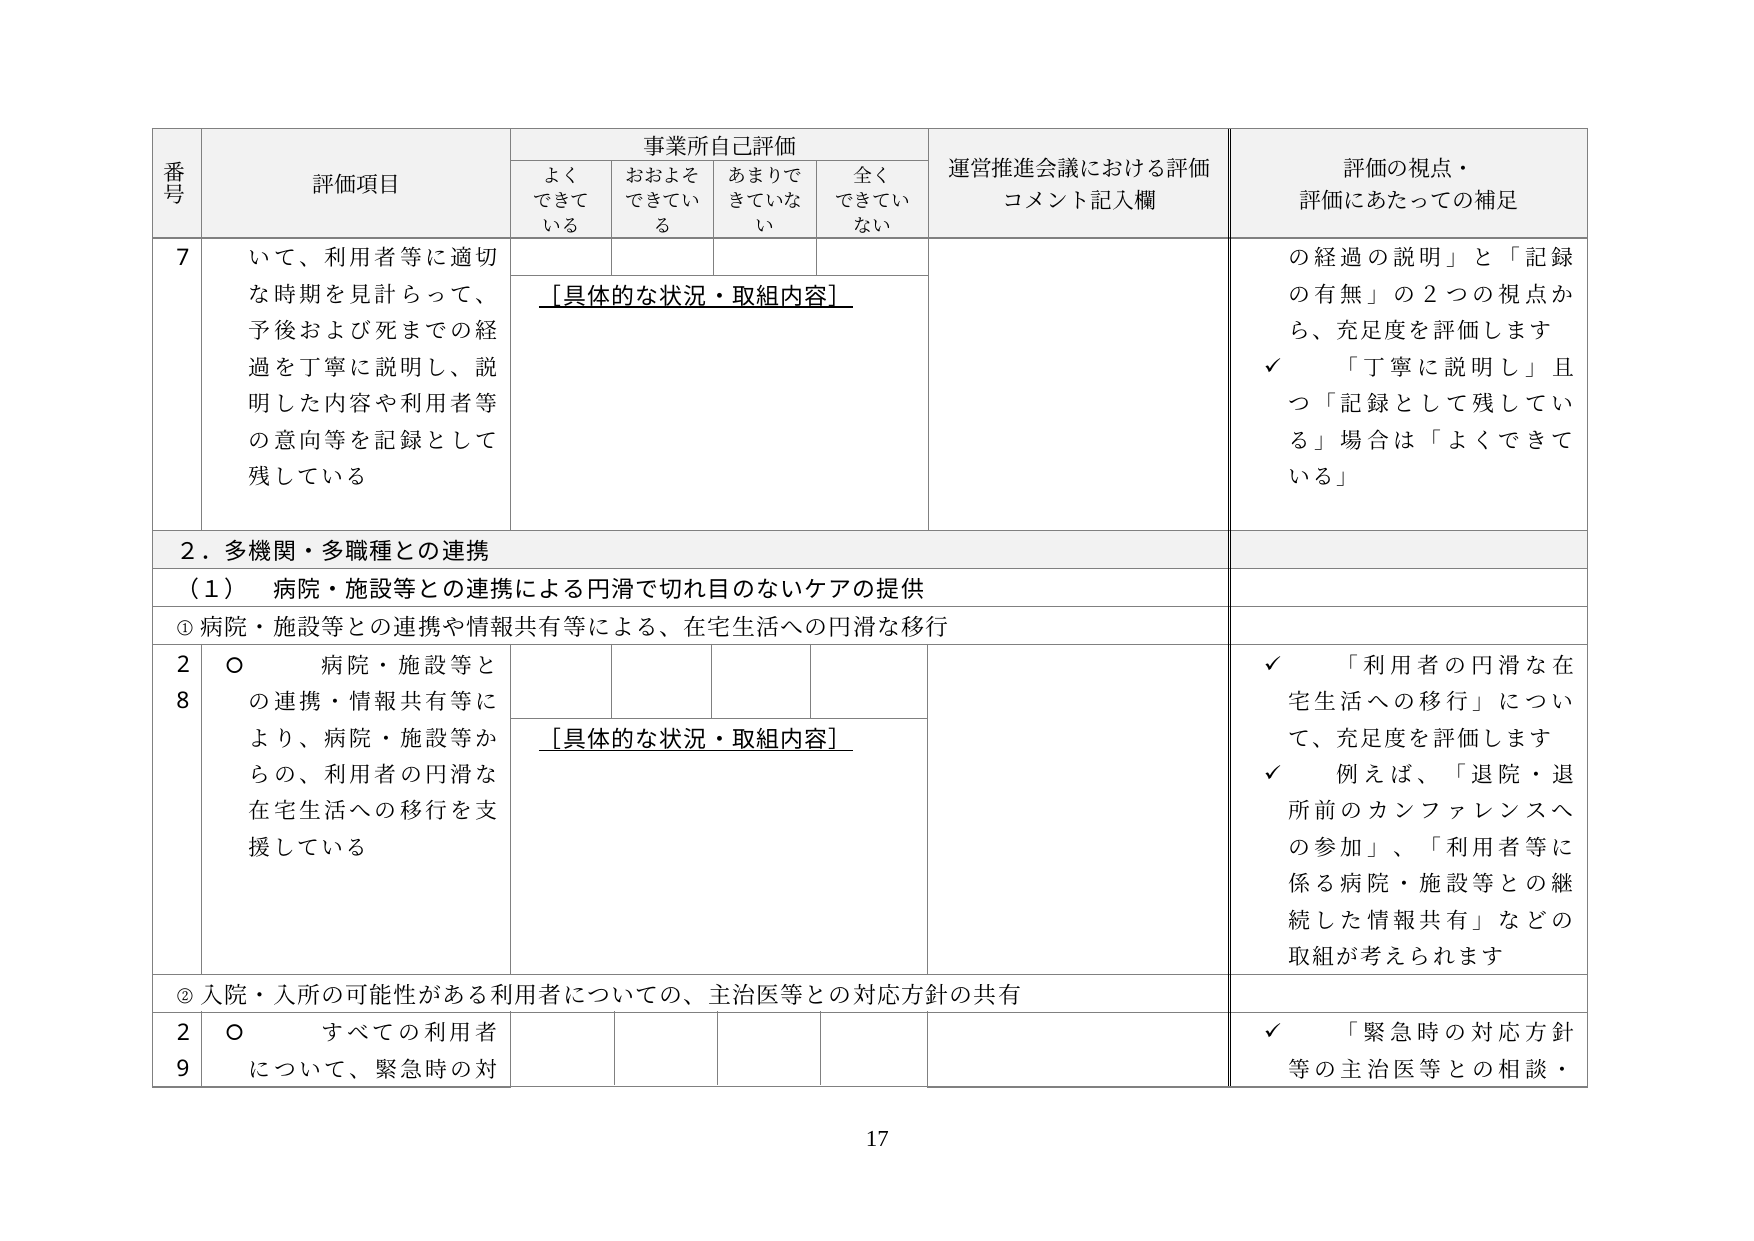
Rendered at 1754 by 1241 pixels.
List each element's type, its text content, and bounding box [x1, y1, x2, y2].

table_cell 29 [153, 1013, 201, 1086]
table_cell 28 [153, 645, 201, 973]
table_cell 病院・施設等との連携・情報共有等により、病院・施設等からの、利用者の円滑な在宅生活への移行を支援している [202, 645, 510, 973]
table_cell おおよそ できている [612, 161, 713, 237]
table_header 番号 [153, 129, 201, 237]
table_cell [821, 1013, 927, 1086]
table_cell ［具体的な状況・取組内容］ [511, 276, 928, 530]
table_cell ［具体的な状況・取組内容］ [511, 719, 927, 973]
table_cell [928, 645, 1228, 973]
table_cell [614, 1013, 717, 1086]
table_cell あまりできていない [714, 161, 816, 237]
table_cell [511, 1013, 614, 1086]
table_cell [1231, 569, 1587, 606]
table_cell [1231, 975, 1587, 1011]
table_cell [817, 239, 928, 274]
table_header 事業所自己評価 [511, 129, 928, 160]
table_header 運営推進会議における評価 コメント記入欄 [929, 129, 1228, 237]
table_cell [1231, 531, 1587, 568]
table_cell ２．多機関・多職種との連携 [153, 531, 1228, 568]
table_cell [612, 645, 711, 718]
table_header 評価項目 [202, 129, 510, 237]
table_cell 全く できていない [817, 161, 928, 237]
table_cell [717, 1013, 821, 1086]
table_cell 「利用者の円滑な在宅生活への移行」について、充足度を評価します 例えば、「退院・退所前のカンファレンスへの参加」、「利用者等に係る病院・施設等との継続した情報共有」などの取組が考えられます [1231, 645, 1587, 973]
table_cell （１） 病院・施設等との連携による円滑で切れ目のないケアの提供 [153, 569, 1228, 606]
table_cell よく できて いる [511, 161, 611, 237]
table_cell [612, 239, 713, 274]
table_cell [1231, 607, 1587, 644]
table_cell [1231, 1013, 1587, 1086]
table_cell [511, 239, 611, 274]
table_cell ① 病院・施設等との連携や情報共有等による、在宅生活への円滑な移行 [153, 607, 1228, 644]
table_cell 27 [153, 239, 201, 530]
table_cell [929, 239, 1228, 530]
table_cell [928, 1013, 1228, 1086]
table_cell [714, 239, 816, 274]
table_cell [202, 239, 510, 530]
table_cell [811, 645, 927, 718]
table_cell [712, 645, 810, 718]
table_cell [511, 645, 611, 718]
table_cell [1231, 239, 1587, 530]
table_cell ② 入院・入所の可能性がある利用者についての、主治医等との対応方針の共有 [153, 975, 1228, 1011]
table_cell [202, 1013, 510, 1086]
table_header 評価の視点・ 評価にあたっての補足 [1231, 129, 1587, 237]
